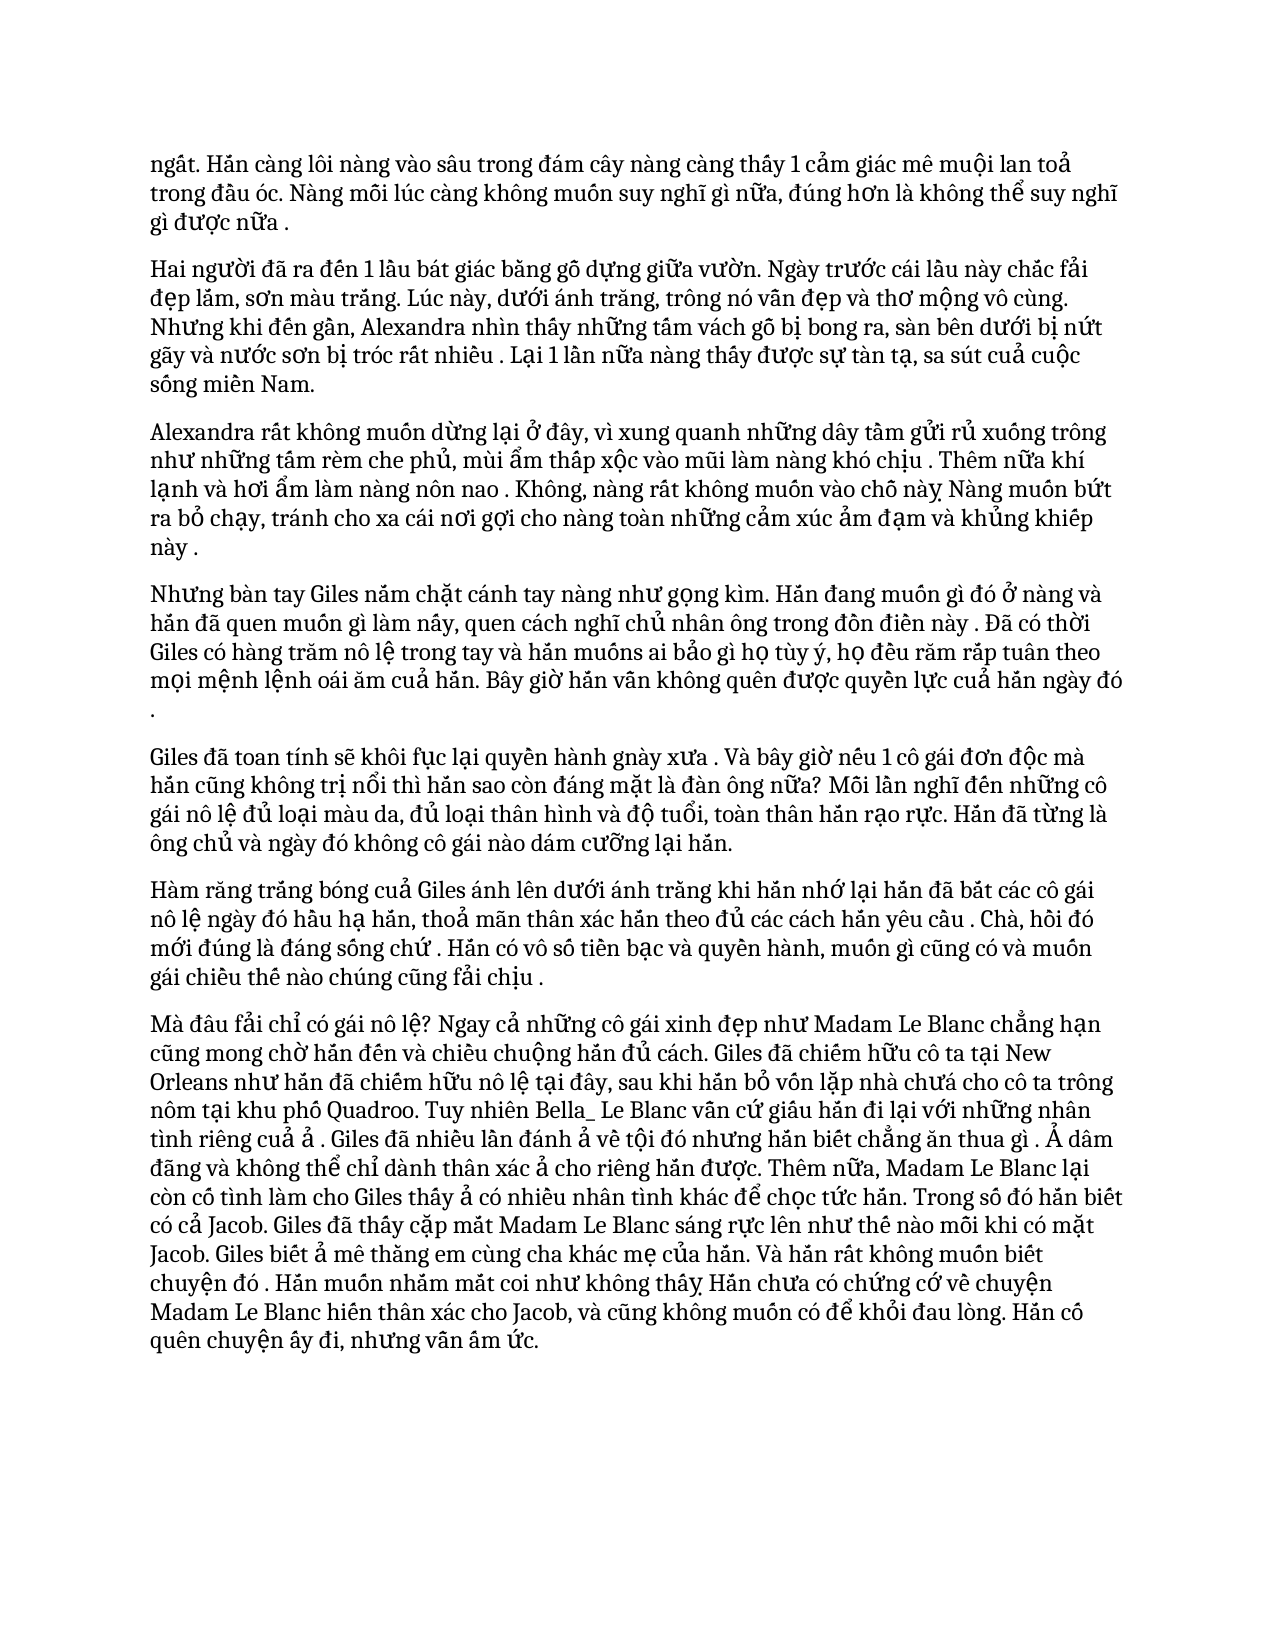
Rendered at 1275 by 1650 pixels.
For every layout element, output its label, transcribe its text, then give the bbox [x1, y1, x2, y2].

text Alexandra rất không muốn dừng lại ở đây, vì xung quanh những dây tầm gửi rủ xuống trông như những tấm rèm che phủ, mùi ẩm thấp xộc vào mũi làm nàng khó chịu . Thêm nữa khí lạnh và hơi ẩm làm nàng nôn nao . Không, nàng rất không muốn vào chỗ nàỵ Nàng muốn bứt ra bỏ chạy, tránh cho xa cái nơi gợi cho nàng toàn những cảm xúc ảm đạm và khủng khiếp này . [150, 417, 1125, 561]
text Hai người đã ra đến 1 lầu bát giác bằng gỗ dựng giữa vườn. Ngày trước cái lầu này chắc fải đẹp lắm, sơn màu trắng. Lúc này, dưới ánh trăng, trông nó vẫn đẹp và thơ mộng vô cùng. Nhưng khi đến gần, Alexandra nhìn thấy những tấm vách gỗ bị bong ra, sàn bên dưới bị nứt gãy và nước sơn bị tróc rất nhiều . Lại 1 lần nữa nàng thấy được sự tàn tạ, sa sút cuả cuộc sống miền Nam. [150, 255, 1125, 399]
text Giles đã toan tính sẽ khôi fục lại quyền hành gnày xưa . Và bây giờ nếu 1 cô gái đơn độc mà hắn cũng không trị nổi thì hắn sao còn đáng mặt là đàn ông nữa? Mỗi lần nghĩ đến những cô gái nô lệ đủ loại màu da, đủ loại thân hình và độ tuổi, toàn thân hắn rạo rực. Hắn đã từng là ông chủ và ngày đó không cô gái nào dám cưỡng lại hắn. [150, 742, 1125, 857]
text Mà đâu fải chỉ có gái nô lệ? Ngay cả những cô gái xinh đẹp như Madam Le Blanc chẳng hạn cũng mong chờ hắn đến và chiều chuộng hắn đủ cách. Giles đã chiếm hữu cô ta tại New Orleans như hắn đã chiếm hữu nô lệ tại đây, sau khi hắn bỏ vốn lặp nhà chưá cho cô ta trông nôm tại khu phố Quadroo. Tuy nhiên Bella_ Le Blanc vẫn cứ giấu hắn đi lại với những nhân tình riêng cuả ả . Giles đã nhiều lần đánh ả về tội đó nhưng hắn biết chẳng ăn thua gì . Ả dâm đãng và không thể chỉ dành thân xác ả cho riêng hắn được. Thêm nữa, Madam Le Blanc lại còn cố tình làm cho Giles thấy ả có nhiều nhân tình khác để chọc tức hắn. Trong số đó hắn biết có cả Jacob. Giles đã thấy cặp mắt Madam Le Blanc sáng rực lên như thế nào mỗi khi có mặt Jacob. Giles biết ả mê thằng em cùng cha khác mẹ của hắn. Và hắn rất không muốn biết chuyện đó . Hắn muốn nhắm mắt coi như không thấỵ Hắn chưa có chứng cớ về chuyện Madam Le Blanc hiến thân xác cho Jacob, và cũng không muốn có để khỏi đau lòng. Hắn cố quên chuyện ấy đi, nhưng vẫn ấm ức. [150, 1010, 1125, 1355]
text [150, 150, 1125, 236]
text Hàm răng trắng bóng cuả Giles ánh lên dưới ánh trằng khi hắn nhớ lại hắn đã bắt các cô gái nô lệ ngày đó hầu hạ hắn, thoả mãn thân xác hắn theo đủ các cách hắn yêu cầu . Chà, hồi đó mới đúng là đáng sống chứ . Hắn có vô số tiền bạc và quyền hành, muốn gì cũng có và muốn gái chiều thế nào chúng cũng fải chịu . [150, 876, 1125, 991]
text Nhưng bàn tay Giles nắm chặt cánh tay nàng như gọng kìm. Hắn đang muốn gì đó ở nàng và hắn đã quen muốn gì làm nấy, quen cách nghĩ chủ nhân ông trong đồn điền này . Đã có thời Giles có hàng trăm nô lệ trong tay và hắn muốns ai bảo gì họ tùy ý, họ đều răm rắp tuân theo mọi mệnh lệnh oái ăm cuả hắn. Bây giờ hắn vẫn không quên được quyền lực cuả hắn ngày đó . [150, 580, 1125, 724]
